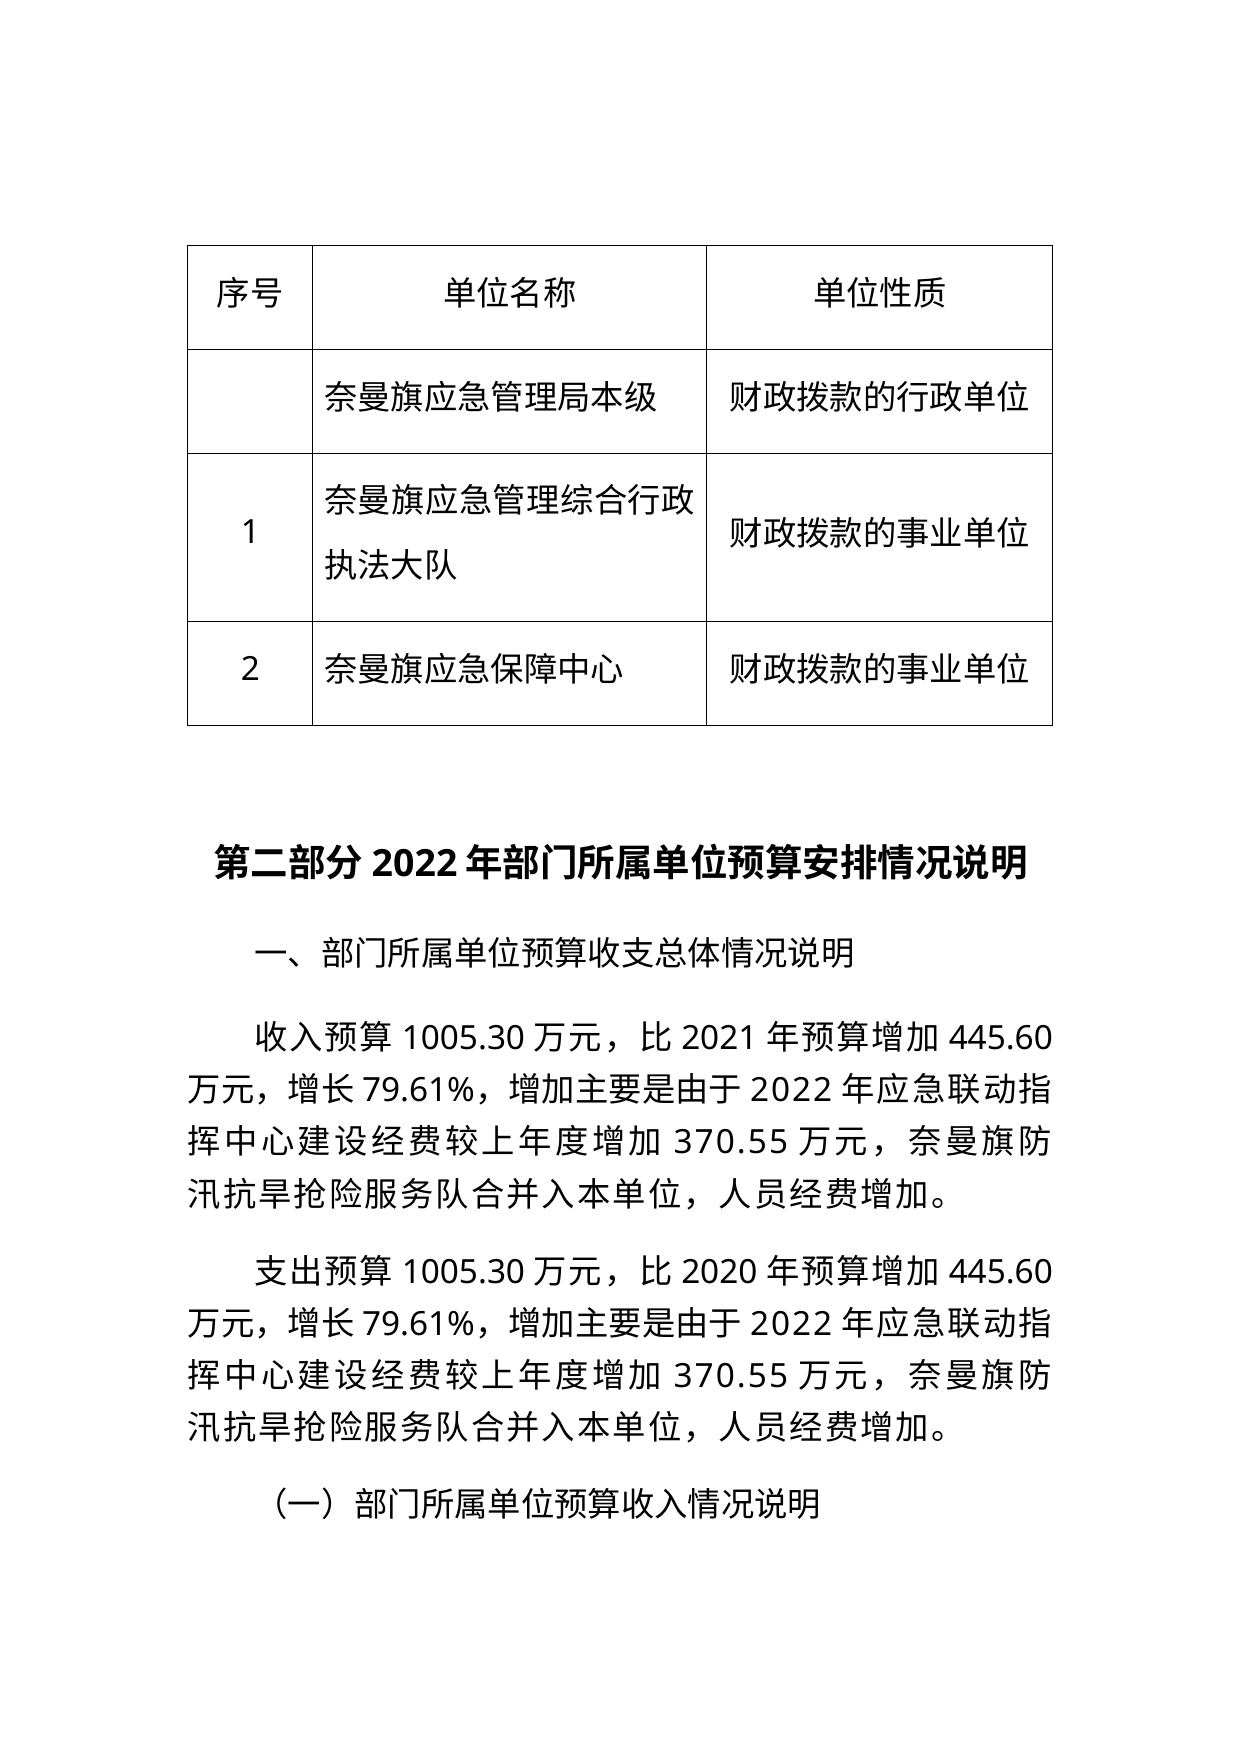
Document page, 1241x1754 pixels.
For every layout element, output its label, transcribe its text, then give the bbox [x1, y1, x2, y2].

table_cell 财政拨款的事业单位 [707, 454, 1052, 621]
text （一）部门所属单位预算收入情况说明 [187, 1475, 1053, 1527]
table_cell 1 [188, 454, 312, 621]
text 支出预算1005.30万元，比2020年预算增加445.60万元，增长79.61%，增加主要是由于2022年应急联动指挥中心建设经费较上年度增加370.55万元，奈曼旗防汛抗旱抢险服务队合并入本单位，人员经费增加。 [187, 1241, 1053, 1450]
table_cell 2 [188, 622, 312, 724]
text 一、部门所属单位预算收支总体情况说明 [187, 918, 1053, 983]
table_header 单位名称 [313, 246, 706, 349]
text 第二部分 2022年部门所属单位预算安排情况说明 [187, 828, 1053, 893]
table_cell 奈曼旗应急管理局本级 [313, 350, 706, 452]
table_header 单位性质 [707, 246, 1052, 349]
text 收入预算1005.30万元，比2021年预算增加445.60万元，增长79.61%，增加主要是由于2022年应急联动指挥中心建设经费较上年度增加370.55万元，奈曼旗防汛抗旱抢险服务队合并入本单位，人员经费增加。 [187, 1008, 1053, 1216]
table_cell 奈曼旗应急管理综合行政执法大队 [313, 454, 706, 621]
table_cell [188, 350, 312, 452]
table_cell 财政拨款的事业单位 [707, 622, 1052, 724]
table_header 序号 [188, 246, 312, 349]
table_cell 财政拨款的行政单位 [707, 350, 1052, 452]
table_cell 奈曼旗应急保障中心 [313, 622, 706, 724]
